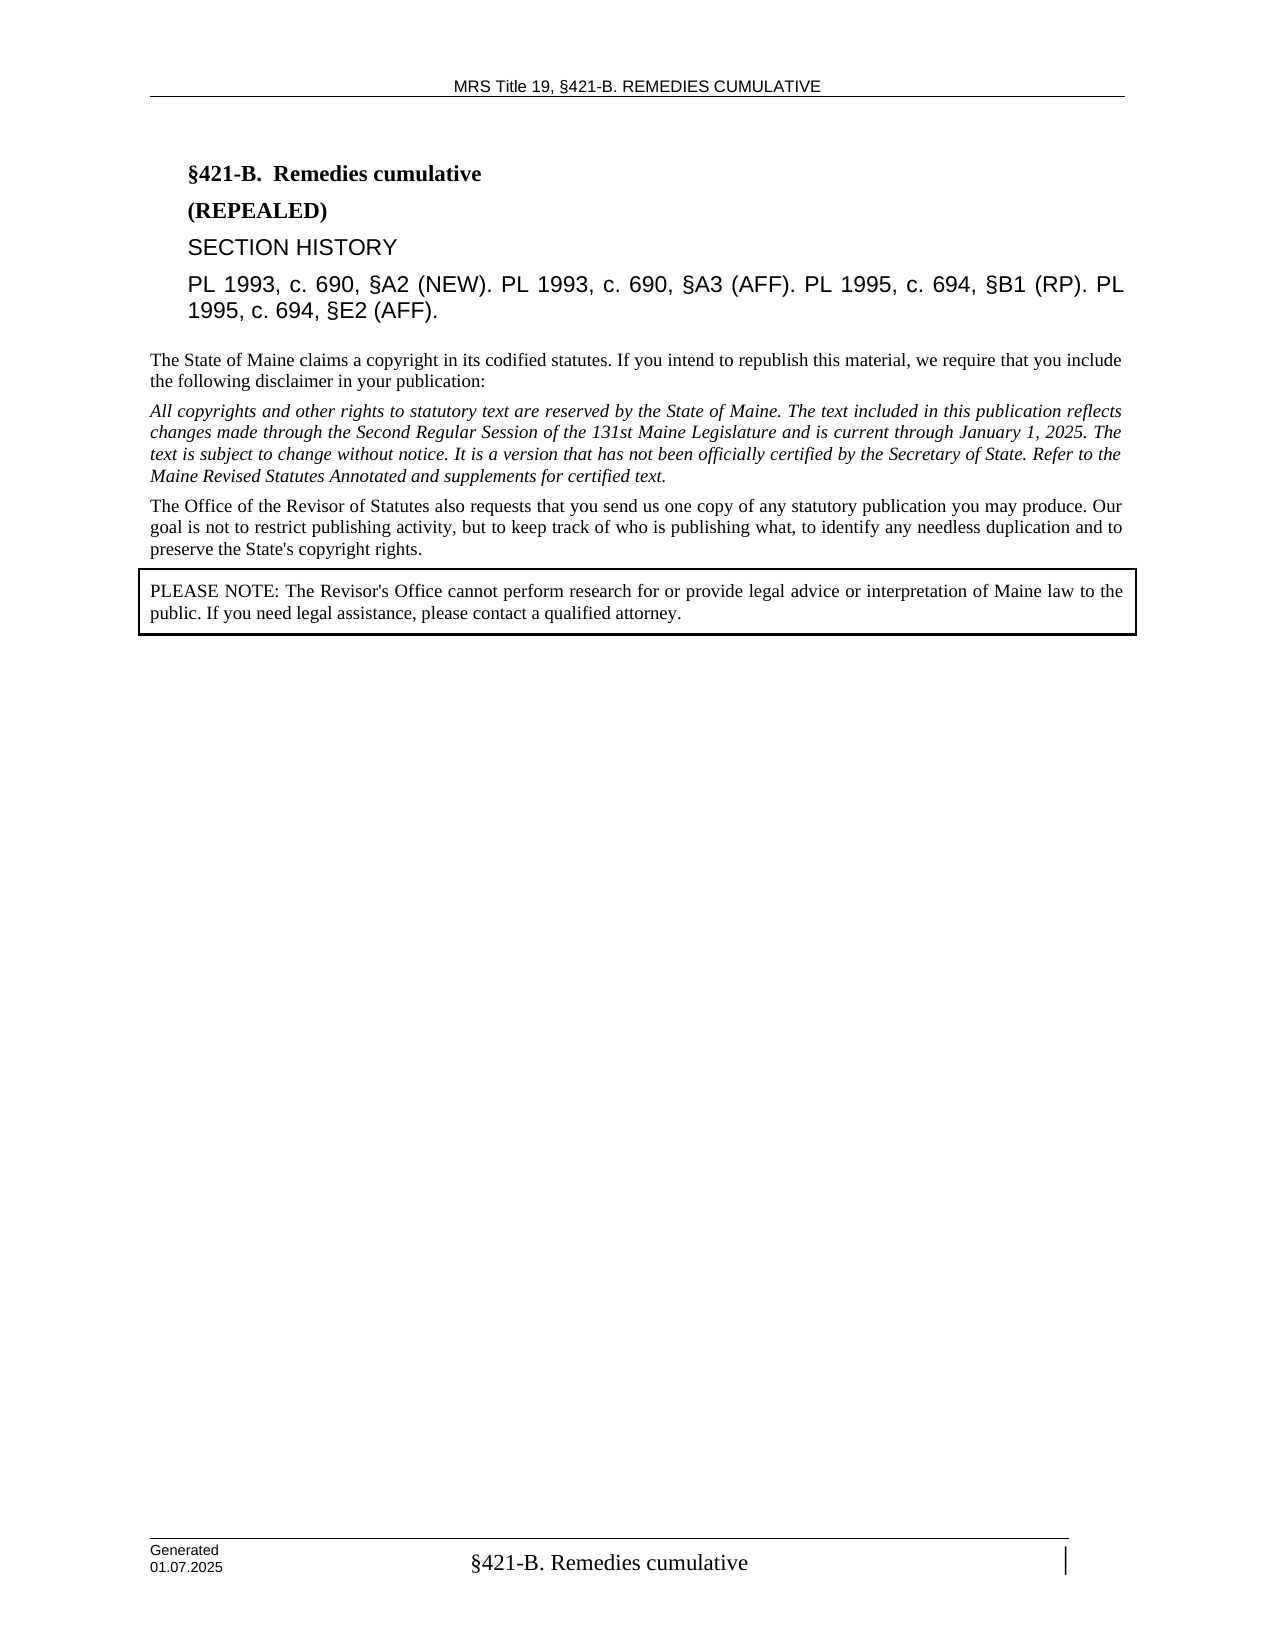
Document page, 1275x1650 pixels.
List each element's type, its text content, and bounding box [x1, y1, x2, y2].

text (REPEALED) [187, 197, 1125, 223]
text §421-B. Remedies cumulative [187, 160, 1125, 187]
text All copyrights and other rights to statutory text are reserved by the State of Maine. The text included in this publication reflects changes made through the Second Regular Session of the 131st Maine Legislature and is current through January 1, 2025 . The text is subject to change without notice. It is a version that has not been officially certified by the Secretary of State. Refer to the Maine Revised Statutes Annotated and supplements for certified text. [150, 400, 1125, 486]
text SECTION HISTORY [187, 234, 1125, 260]
text The Office of the Revisor of Statutes also requests that you send us one copy of any statutory publication you may produce. Our goal is not to restrict publishing activity, but to keep track of who is publishing what, to identify any needless duplication and to preserve the State's copyright rights. [150, 494, 1125, 559]
text PLEASE NOTE: The Revisor's Office cannot perform research for or provide legal advice or interpretation of Maine law to the public. If you need legal assistance, please contact a qualified attorney. [140, 570, 1135, 633]
text PL 1993, c. 690, §A2 (NEW). PL 1993, c. 690, §A3 (AFF). PL 1995, c. 694, §B1 (RP). PL 1995, c. 694, §E2 (AFF). [187, 271, 1125, 323]
text The State of Maine claims a copyright in its codified statutes. If you intend to republish this material, we require that you include the following disclaimer in your publication: [150, 348, 1125, 392]
